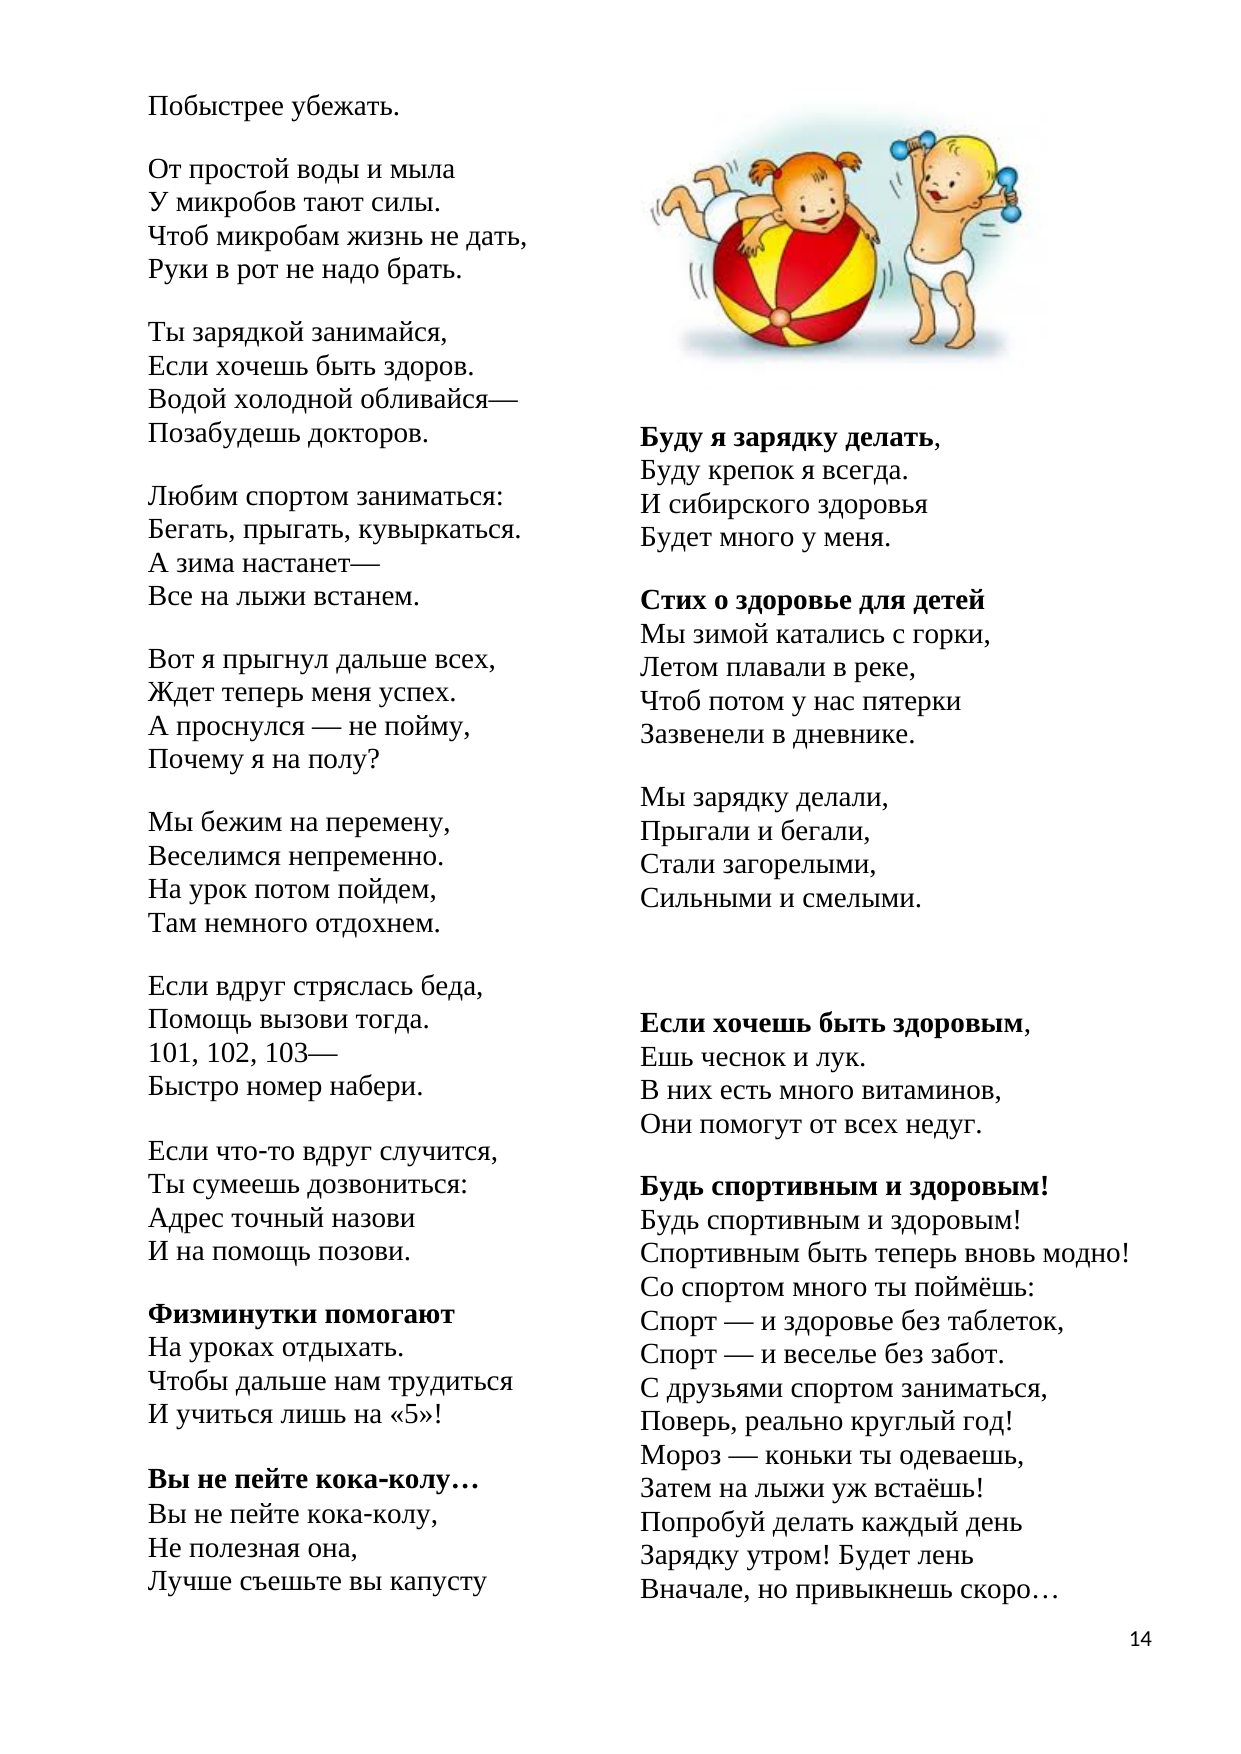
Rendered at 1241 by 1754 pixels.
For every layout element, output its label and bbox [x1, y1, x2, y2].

table_header [148, 59, 640, 1604]
picture [640, 88, 1048, 390]
table_header [640, 59, 1141, 1604]
